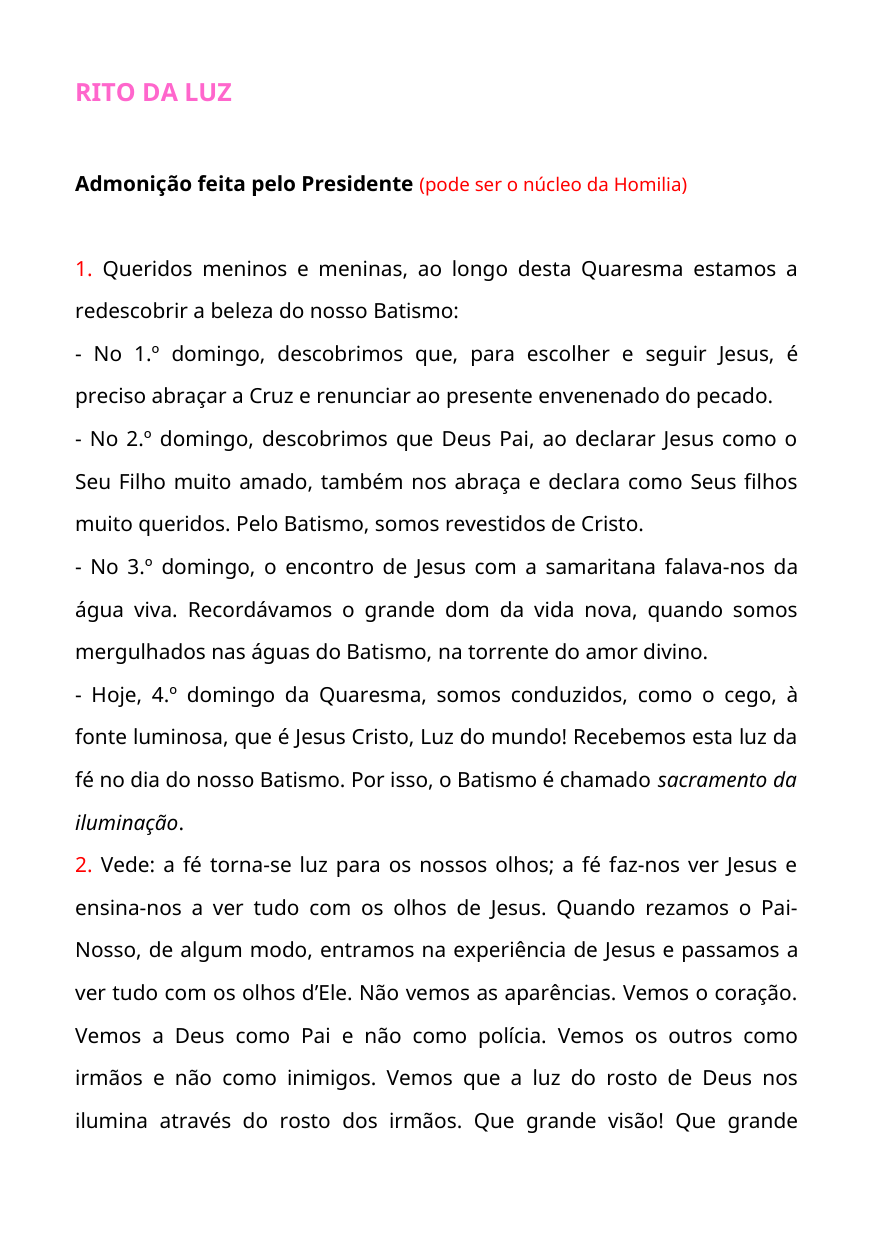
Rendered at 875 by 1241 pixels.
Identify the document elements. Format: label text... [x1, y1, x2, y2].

text 1. Queridos meninos e meninas, ao longo desta Quaresma estamos a redescobrir a beleza do nosso Batismo: [75, 254, 799, 325]
text - No 2.º domingo, descobrimos que Deus Pai, ao declarar Jesus como o Seu Filho muito amado, também nos abraça e declara como Seus filhos muito queridos. Pelo Batismo, somos revestidos de Cristo. [75, 424, 799, 538]
text - No 3.º domingo, o encontro de Jesus com a samaritana falava-nos da água viva. Recordávamos o grande dom da vida nova, quando somos mergulhados nas águas do Batismo, na torrente do amor divino. [75, 552, 799, 666]
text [75, 850, 799, 1134]
text - Hoje, 4.º domingo da Quaresma, somos conduzidos, como o cego, à fonte luminosa, que é Jesus Cristo, Luz do mundo! Recebemos esta luz da fé no dia do nosso Batismo. Por isso, o Batismo é chamado sacramento da iluminação. [75, 680, 799, 836]
text - No 1.º domingo, descobrimos que, para escolher e seguir Jesus, é preciso abraçar a Cruz e renunciar ao presente envenenado do pecado. [75, 339, 799, 410]
text Admonição feita pelo Presidente (pode ser o núcleo da Homilia) [75, 169, 799, 197]
text RITO DA LUZ [75, 75, 799, 109]
